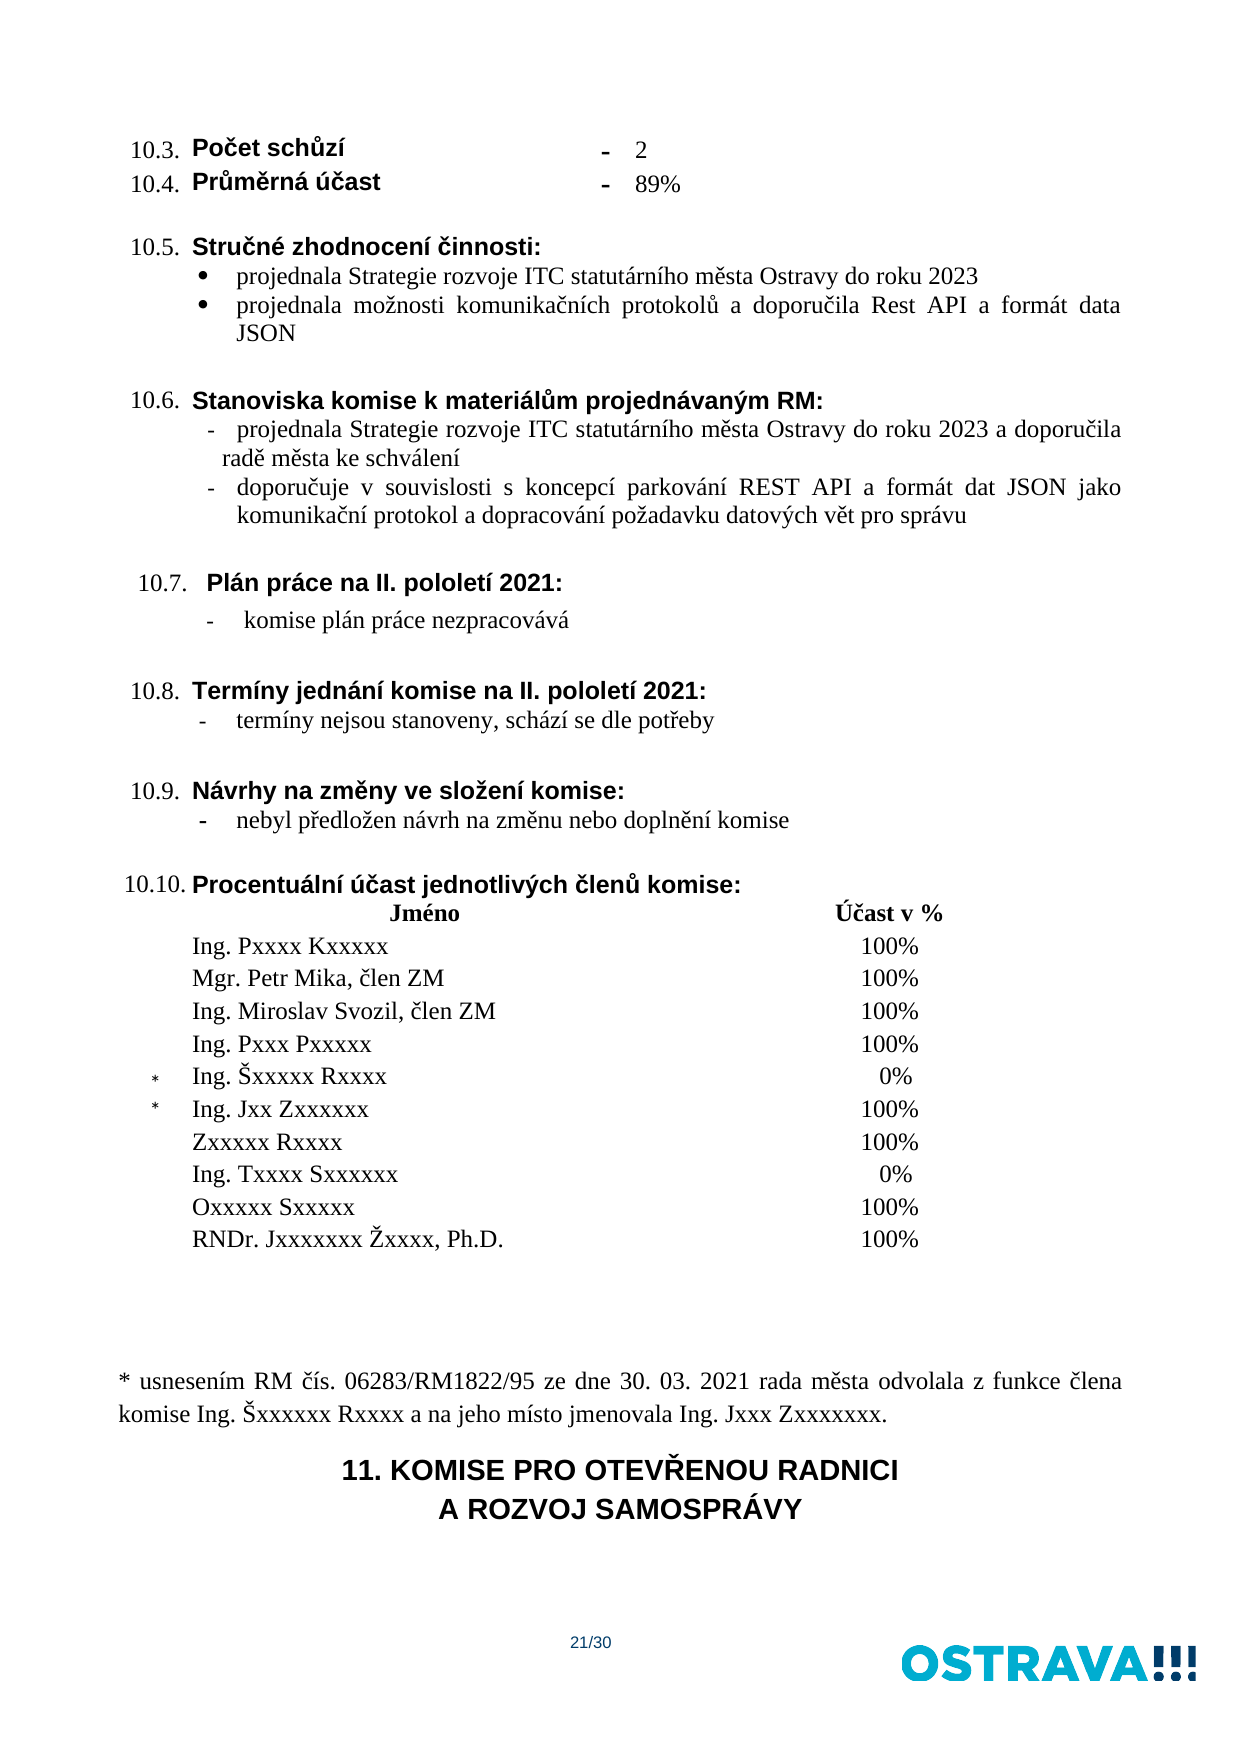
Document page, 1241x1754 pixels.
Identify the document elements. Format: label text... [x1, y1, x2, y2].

table_cell Průměrná účast [192, 166, 576, 200]
table_cell 89% [635, 166, 1122, 200]
table_cell - [576, 133, 635, 166]
table_header 10.10. * * [118, 870, 192, 1257]
picture [902, 1645, 1196, 1681]
table_cell 100% [657, 1029, 1122, 1061]
table_cell 100% [657, 964, 1122, 996]
table_cell 100% [657, 1127, 1122, 1159]
table_cell Oxxxxx Sxxxxx [192, 1192, 657, 1224]
table_cell 100% [657, 1094, 1122, 1127]
table_header 10.5. [118, 232, 192, 353]
table_cell Jméno [192, 898, 657, 931]
table_header 10.9. [118, 776, 192, 837]
table_header Plán práce na II. pololetí 2021: [199, 568, 1129, 604]
table_cell Ing. Pxxx Pxxxxx [192, 1029, 657, 1061]
table_cell 0% [657, 1061, 1122, 1094]
table_cell Mgr. Petr Mika, člen ZM [192, 964, 657, 996]
table_cell komise plán práce nezpracovává [199, 604, 1129, 644]
text A ROZVOJ SAMOSPRÁVY [118, 1492, 1122, 1525]
table_cell 2 [635, 133, 1122, 166]
table_cell 10.4. [118, 166, 192, 200]
table_header Stručné zhodnocení činnosti: [192, 232, 1122, 261]
table_cell Počet schůzí [192, 133, 576, 166]
table_header 10.8. [118, 676, 192, 744]
table_cell Účast v % [657, 898, 1122, 931]
text * usnesením RM čís. 06283/RM1822/95 ze dne 30. 03. 2021 rada města odvolala z funkce člena komise Ing. Šxxxxxx Rxxxx a na jeho místo jmenovala Ing. Jxxx Zxxxxxxx. [118, 1366, 1122, 1428]
table_cell 100% [657, 931, 1122, 963]
table_cell projednala Strategie rozvoje ITC statutárního města Ostravy do roku 2023 projednala možnosti komunikačních protokolů a doporučila Rest API a formát data JSON [192, 261, 1122, 353]
table_cell projednala Strategie rozvoje ITC statutárního města Ostravy do roku 2023 a doporučila radě města ke schválení doporučuje v souvislosti s koncepcí parkování REST API a formát dat JSON jako komunikační protokol a dopracování požadavku datových vět pro správu [192, 414, 1122, 536]
table_cell 10.3. [118, 133, 192, 166]
table_cell Ing. Jxx Zxxxxxx [192, 1094, 657, 1127]
table_header 10.7. [125, 568, 199, 644]
table_header Termíny jednání komise na II. pololetí 2021: [192, 676, 1122, 705]
table_cell RNDr. Jxxxxxxx Žxxxx, Ph.D. [192, 1224, 657, 1257]
table_header Procentuální účast jednotlivých členů komise: [192, 870, 1122, 898]
table_cell Ing. Pxxxx Kxxxxx [192, 931, 657, 963]
table_cell Ing. Šxxxxx Rxxxx [192, 1061, 657, 1094]
table_cell termíny nejsou stanoveny, schází se dle potřeby [192, 705, 1122, 744]
table_cell Zxxxxx Rxxxx [192, 1127, 657, 1159]
table_cell nebyl předložen návrh na změnu nebo doplnění komise [192, 805, 1122, 837]
table_cell Ing. Txxxx Sxxxxxx [192, 1159, 657, 1192]
table_cell Ing. Miroslav Svozil, člen ZM [192, 996, 657, 1029]
table_cell 100% [657, 1192, 1122, 1224]
text 11. KOMISE PRO OTEVŘENOU RADNICI [118, 1453, 1122, 1487]
table_cell 100% [657, 1224, 1122, 1257]
table_cell 0% [657, 1159, 1122, 1192]
table_header Stanoviska komise k materiálům projednávaným RM: [192, 386, 1122, 414]
table_header Návrhy na změny ve složení komise: [192, 776, 1122, 805]
table_cell 100% [657, 996, 1122, 1029]
table_header 10.6. [118, 386, 192, 536]
table_cell - [576, 166, 635, 200]
